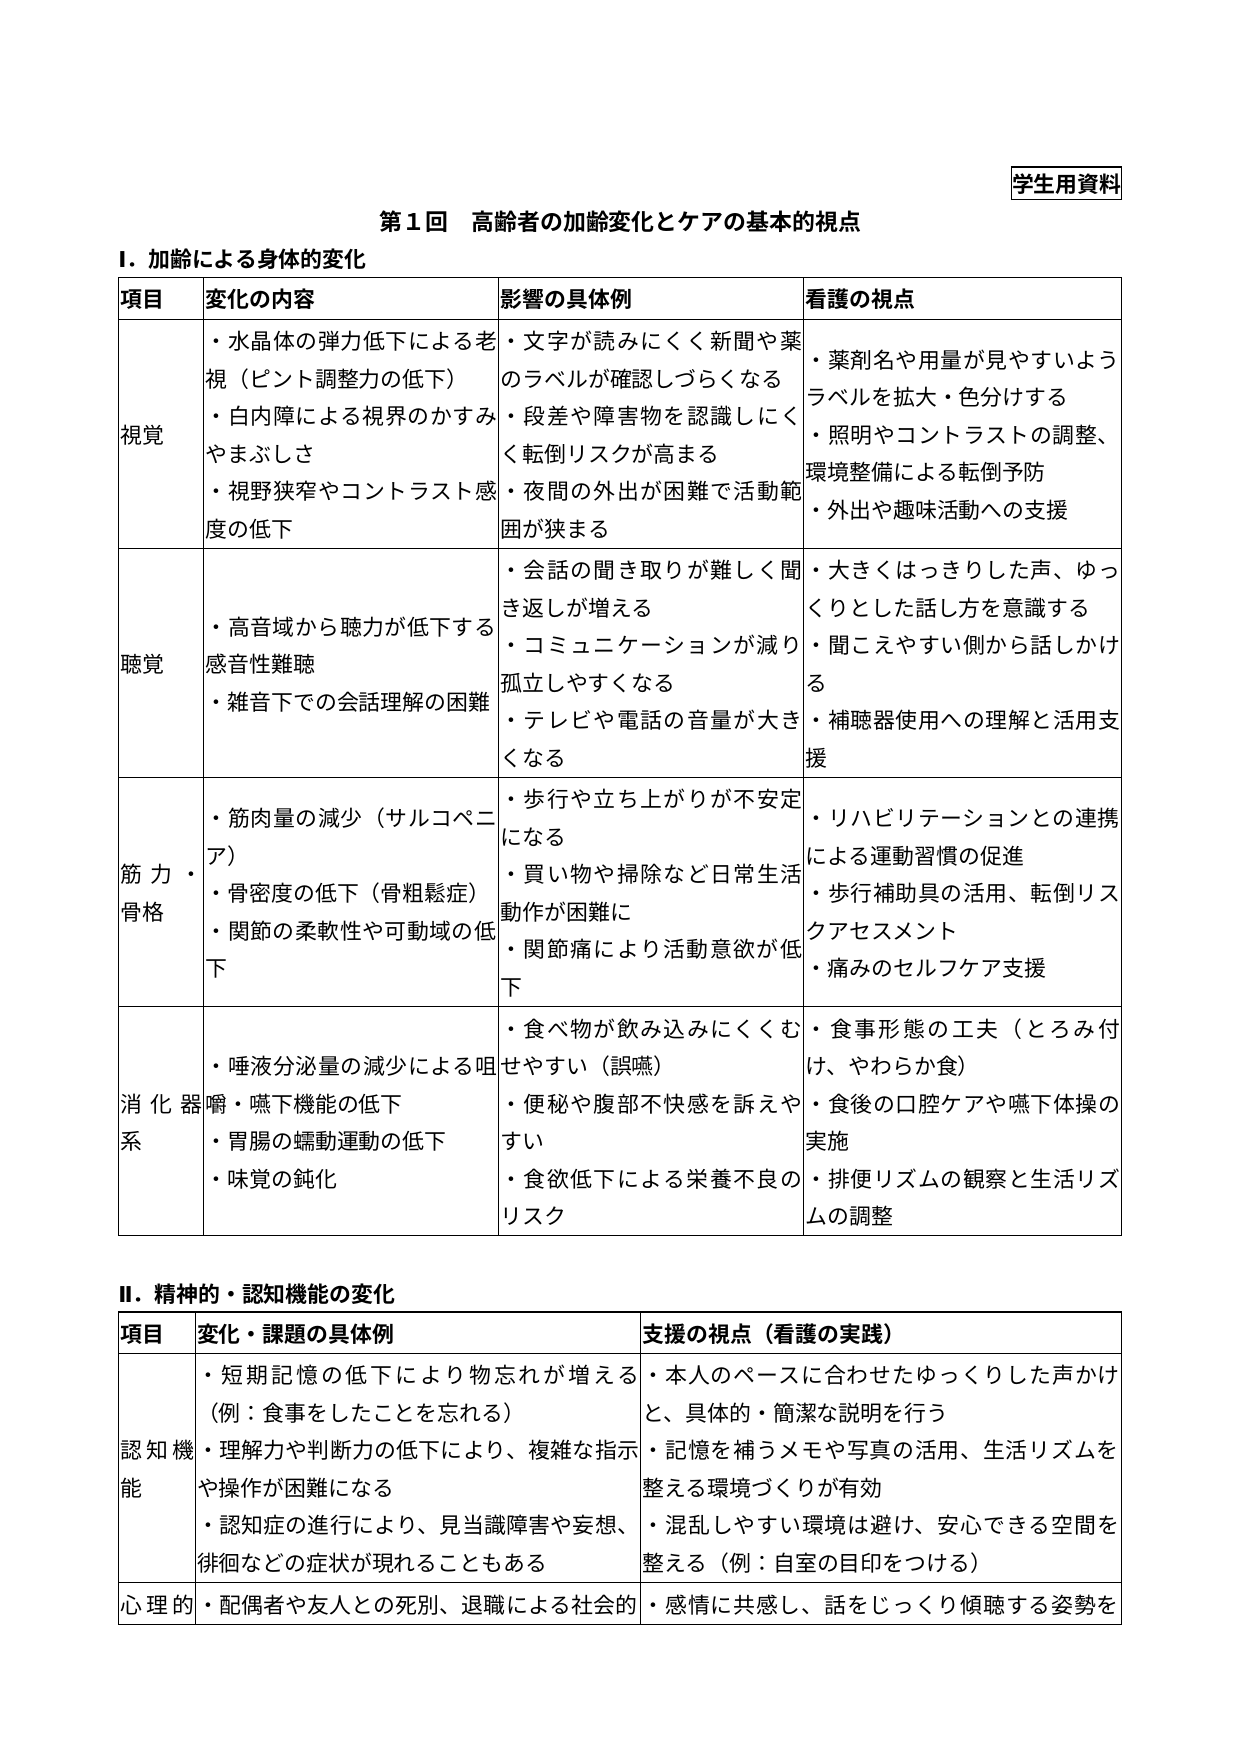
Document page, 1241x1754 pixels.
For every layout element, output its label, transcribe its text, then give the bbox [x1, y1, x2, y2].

table_cell ・食事形態の工夫（とろみ付け、やわらか食） ・食後の口腔ケアや嚥下体操の実施 ・排便リズムの観察と生活リズムの調整 [804, 1007, 1121, 1235]
table_cell ・文字が読みにくく新聞や薬のラベルが確認しづらくなる ・段差や障害物を認識しにくく転倒リスクが高まる ・夜間の外出が困難で活動範囲が狭まる [499, 320, 803, 548]
table_cell ・水晶体の弾力低下による老視（ピント調整力の低下） ・白内障による視界のかすみやまぶしさ ・視野狭窄やコントラスト感度の低下 [204, 320, 498, 548]
table_cell 筋力・骨格 [119, 778, 203, 1006]
table_header 変化の内容 [204, 278, 498, 319]
table_cell ・本人のペースに合わせたゆっくりした声かけと、具体的・簡潔な説明を行う ・記憶を補うメモや写真の活用、生活リズムを整える環境づくりが有効 ・混乱しやすい環境は避け、安心できる空間を整える（例：自室の目印をつける） [641, 1354, 1121, 1582]
table_cell ・薬剤名や用量が見やすいようラベルを拡大・色分けする ・照明やコントラストの調整、環境整備による転倒予防 ・外出や趣味活動への支援 [804, 320, 1121, 548]
table_cell ・リハビリテーションとの連携による運動習慣の促進 ・歩行補助具の活用、転倒リスクアセスメント ・痛みのセルフケア支援 [804, 778, 1121, 1006]
text Ⅰ．加齢による身体的変化 [118, 239, 1122, 277]
table_header 項目 [119, 1313, 195, 1353]
text 第１回 高齢者の加齢変化とケアの基本的視点 [118, 202, 1122, 239]
text Ⅱ．精神的・認知機能の変化 [118, 1274, 1122, 1311]
table_cell ・大きくはっきりした声、ゆっくりとした話し方を意識する ・聞こえやすい側から話しかける ・補聴器使用への理解と活用支援 [804, 549, 1121, 777]
table_cell ・会話の聞き取りが難しく聞き返しが増える ・コミュニケーションが減り孤立しやすくなる ・テレビや電話の音量が大きくなる [499, 549, 803, 777]
table_cell ・筋肉量の減少（サルコペニア） ・骨密度の低下（骨粗鬆症） ・関節の柔軟性や可動域の低下 [204, 778, 498, 1006]
table_header 支援の視点（看護の実践） [641, 1313, 1121, 1353]
table_cell ・唾液分泌量の減少による咀嚼・嚥下機能の低下 ・胃腸の蠕動運動の低下 ・味覚の鈍化 [204, 1007, 498, 1235]
table_header 看護の視点 [804, 278, 1121, 319]
text 学生用資料 [118, 164, 1122, 202]
table_cell 消化器系 [119, 1007, 203, 1235]
table_header 変化・課題の具体例 [196, 1313, 640, 1353]
table_header 項目 [119, 278, 203, 319]
table_cell 心理的変化 [119, 1583, 195, 1624]
table_cell 聴覚 [119, 549, 203, 777]
table_cell 視覚 [119, 320, 203, 548]
table_cell ・短期記憶の低下により物忘れが増える（例：食事をしたことを忘れる） ・理解力や判断力の低下により、複雑な指示や操作が困難になる ・認知症の進行により、見当識障害や妄想、徘徊などの症状が現れることもある [196, 1354, 640, 1582]
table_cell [641, 1583, 1121, 1624]
table_cell ・高音域から聴力が低下する感音性難聴 ・雑音下での会話理解の困難 [204, 549, 498, 777]
table_header 影響の具体例 [499, 278, 803, 319]
table_cell ・歩行や立ち上がりが不安定になる ・買い物や掃除など日常生活動作が困難に ・関節痛により活動意欲が低下 [499, 778, 803, 1006]
table_cell 認知機能 [119, 1354, 195, 1582]
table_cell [196, 1583, 640, 1624]
table_cell ・食べ物が飲み込みにくくむせやすい（誤嚥） ・便秘や腹部不快感を訴えやすい ・食欲低下による栄養不良のリスク [499, 1007, 803, 1235]
